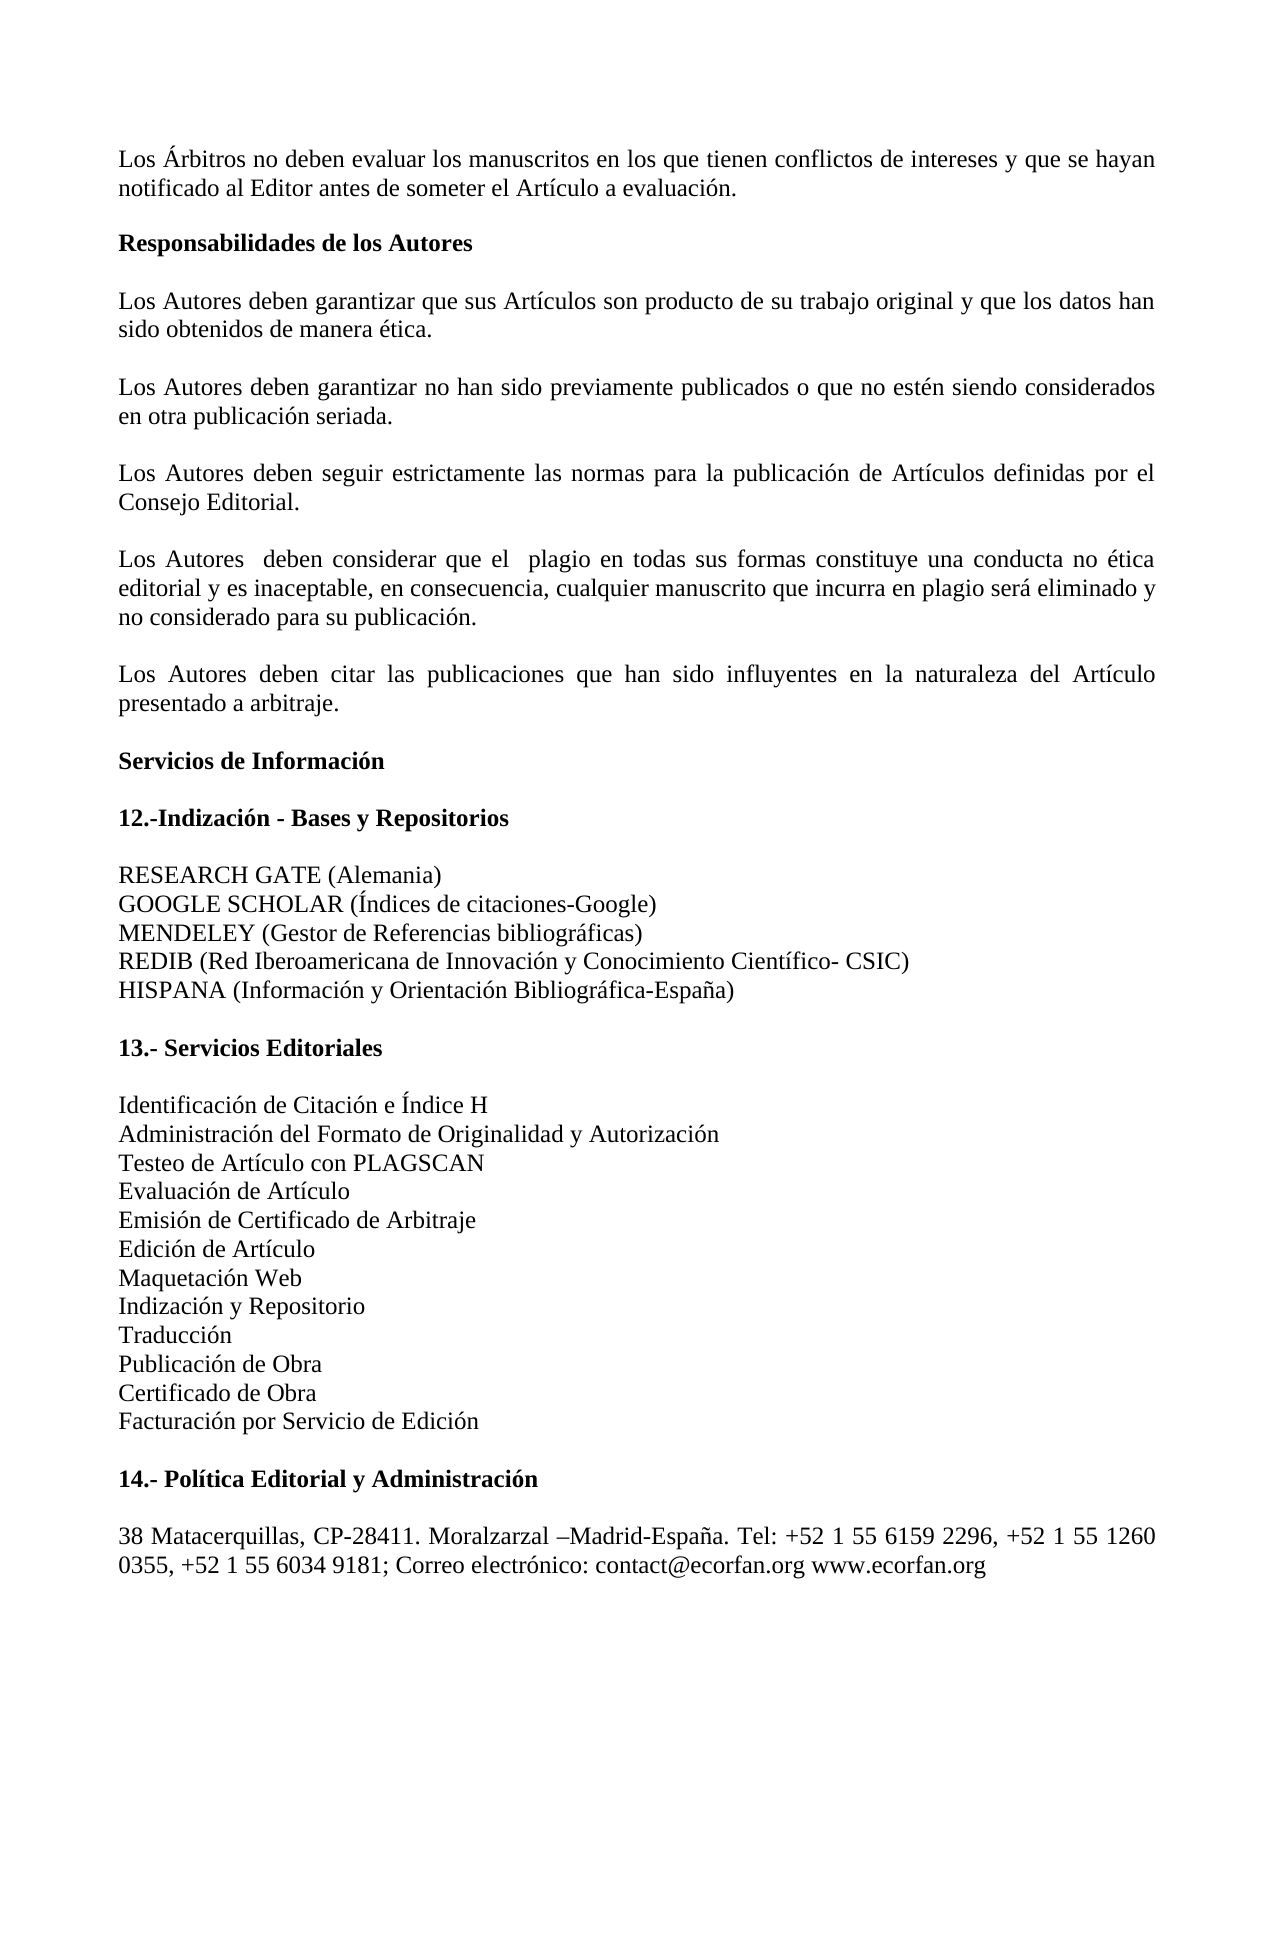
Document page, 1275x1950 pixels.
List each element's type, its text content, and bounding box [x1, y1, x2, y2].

text Certificado de Obra [118, 1378, 1157, 1406]
text Publicación de Obra [118, 1349, 1157, 1378]
text 14.- Política Editorial y Administración [118, 1464, 1157, 1493]
text Testeo de Artículo con PLAGSCAN [118, 1148, 1157, 1176]
text Edición de Artículo [118, 1234, 1157, 1263]
text Administración del Formato de Originalidad y Autorización [118, 1119, 1157, 1148]
text Traducción [118, 1320, 1157, 1349]
text Emisión de Certificado de Arbitraje [118, 1205, 1157, 1234]
text GOOGLE SCHOLAR (Índices de citaciones-Google) [118, 889, 1157, 918]
text Indización y Repositorio [118, 1291, 1157, 1320]
text Maquetación Web [118, 1263, 1157, 1291]
text 13.- Servicios Editoriales [118, 1033, 1157, 1061]
text Los Autores deben considerar que el plagio en todas sus formas constituye una conducta no ética editorial y es inaceptable, en consecuencia, cualquier manuscrito que incurra en plagio será eliminado y no considerado para su publicación. [118, 544, 1157, 631]
text Los Autores deben seguir estrictamente las normas para la publicación de Artículos definidas por el Consejo Editorial. [118, 458, 1157, 516]
text 38 Matacerquillas, CP-28411. Moralzarzal –Madrid-España. Tel: +52 1 55 6159 2296, +52 1 55 1260 0355, +52 1 55 6034 9181; Correo electrónico: contact@ecorfan.org www.ecorfan.org [118, 1521, 1157, 1579]
text Identificación de Citación e Índice H [118, 1090, 1157, 1119]
text Los Autores deben garantizar que sus Artículos son producto de su trabajo original y que los datos han sido obtenidos de manera ética. [118, 286, 1157, 343]
text Servicios de Información [118, 746, 1157, 774]
text RESEARCH GATE (Alemania) [118, 860, 1157, 889]
text Responsabilidades de los Autores [118, 228, 1157, 257]
text REDIB (Red Iberoamericana de Innovación y Conocimiento Científico- CSIC) [118, 946, 1157, 975]
text Los Autores deben citar las publicaciones que han sido influyentes en la naturaleza del Artículo presentado a arbitraje. [118, 659, 1157, 717]
text MENDELEY (Gestor de Referencias bibliográficas) [118, 918, 1157, 946]
text HISPANA (Información y Orientación Bibliográfica-España) [118, 975, 1157, 1004]
text 12.-Indización - Bases y Repositorios [118, 803, 1157, 831]
text Los Autores deben garantizar no han sido previamente publicados o que no estén siendo considerados en otra publicación seriada. [118, 372, 1157, 429]
text Los Árbitros no deben evaluar los manuscritos en los que tienen conflictos de intereses y que se hayan notificado al Editor antes de someter el Artículo a evaluación. [118, 144, 1157, 202]
text Facturación por Servicio de Edición [118, 1406, 1157, 1435]
text Evaluación de Artículo [118, 1176, 1157, 1205]
